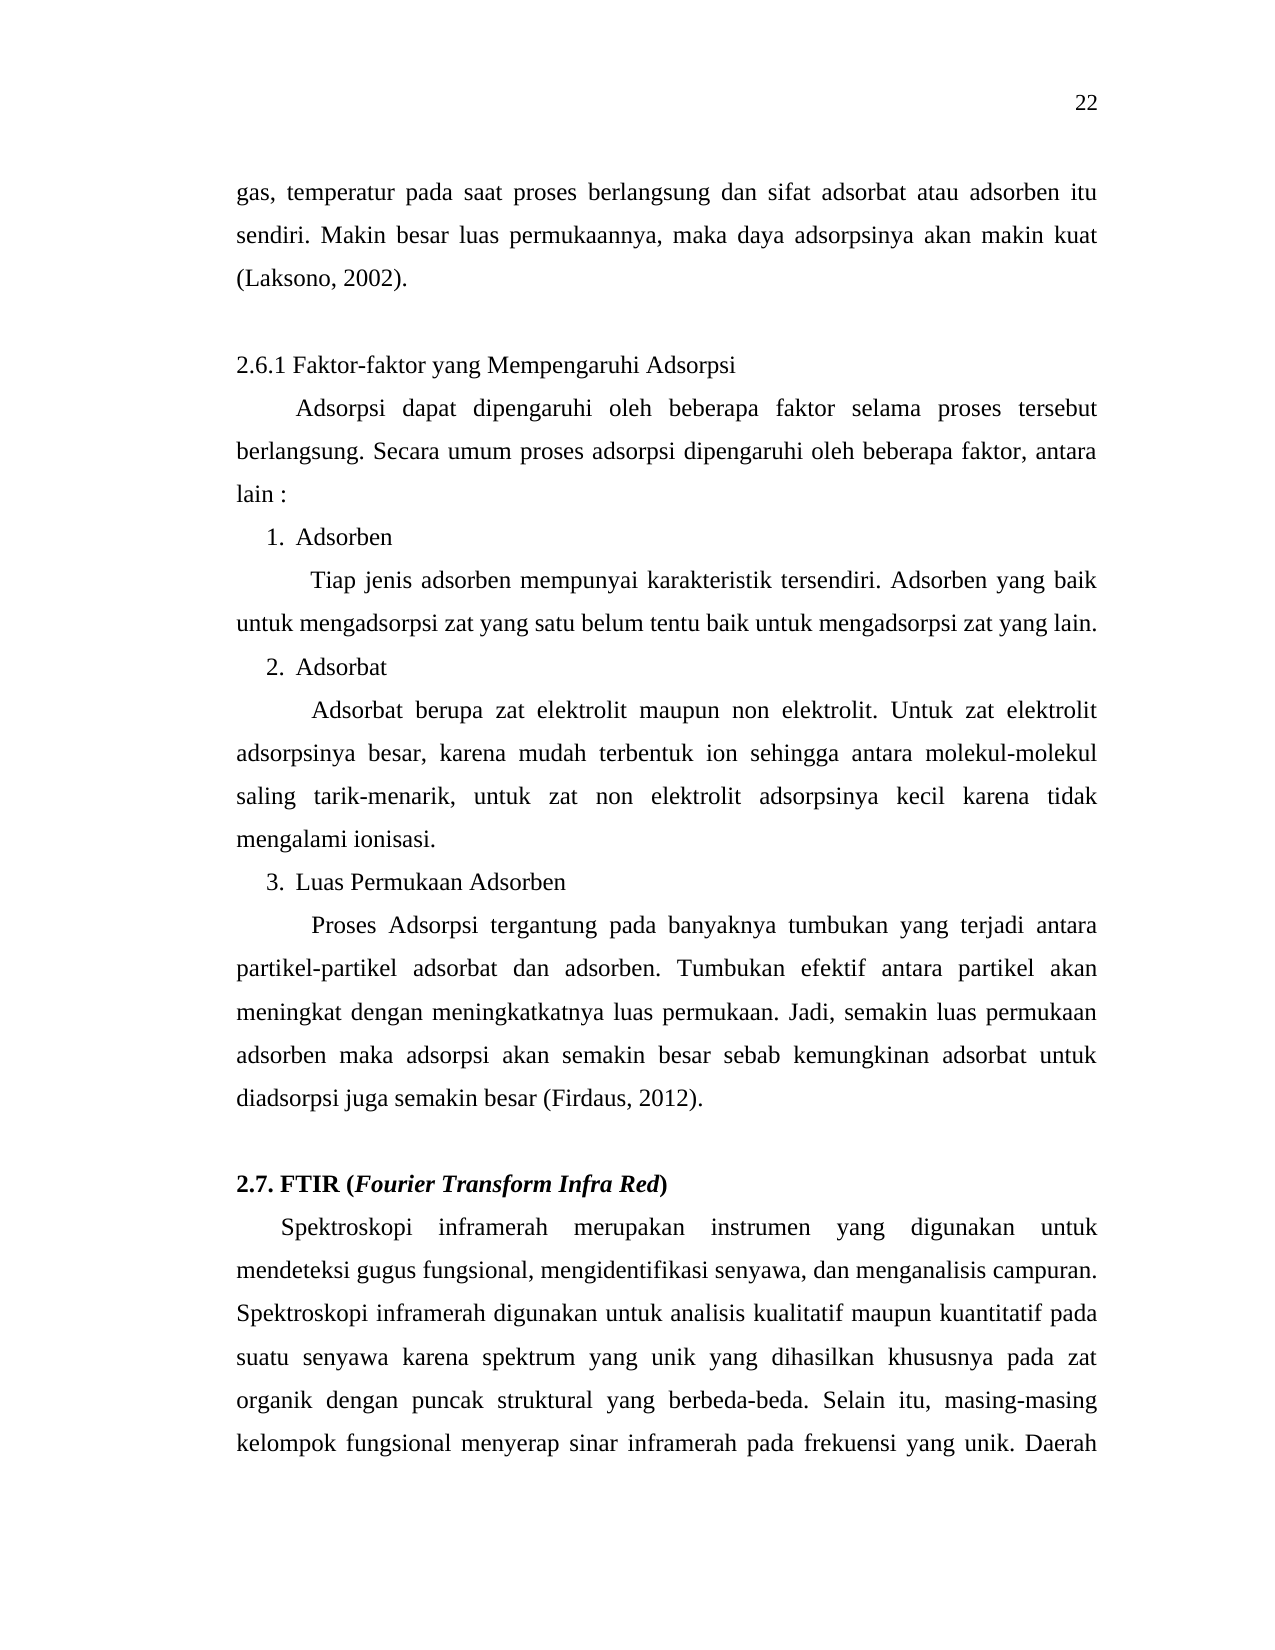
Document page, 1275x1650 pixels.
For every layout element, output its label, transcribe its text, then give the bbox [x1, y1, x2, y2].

list Adsorben [266, 522, 1098, 551]
list Adsorbat [266, 652, 1098, 680]
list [236, 1212, 1098, 1457]
list Adsorbat berupa zat elektrolit maupun non elektrolit. Untuk zat elektrolit adsorpsinya besar, karena mudah terbentuk ion sehingga antara molekul-molekul saling tarik-menarik, untuk zat non elektrolit adsorpsinya kecil karena tidak mengalami ionisasi. [236, 695, 1098, 853]
list Tiap jenis adsorben mempunyai karakteristik tersendiri. Adsorben yang baik untuk mengadsorpsi zat yang satu belum tentu baik untuk mengadsorpsi zat yang lain. [236, 565, 1098, 637]
list 2.6.1 Faktor-faktor yang Mempengaruhi Adsorpsi [236, 350, 1098, 378]
list Luas Permukaan Adsorben [266, 867, 1098, 896]
list 2.7. FTIR (Fourier Transform Infra Red) [236, 1169, 1098, 1198]
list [236, 177, 1098, 292]
list Adsorpsi dapat dipengaruhi oleh beberapa faktor selama proses tersebut berlangsung. Secara umum proses adsorpsi dipengaruhi oleh beberapa faktor, antara lain : [236, 393, 1098, 508]
list Proses Adsorpsi tergantung pada banyaknya tumbukan yang terjadi antara partikel-partikel adsorbat dan adsorben. Tumbukan efektif antara partikel akan meningkat dengan meningkatkatnya luas permukaan. Jadi, semakin luas permukaan adsorben maka adsorpsi akan semakin besar sebab kemungkinan adsorbat untuk diadsorpsi juga semakin besar (Firdaus, 2012). [236, 910, 1098, 1112]
